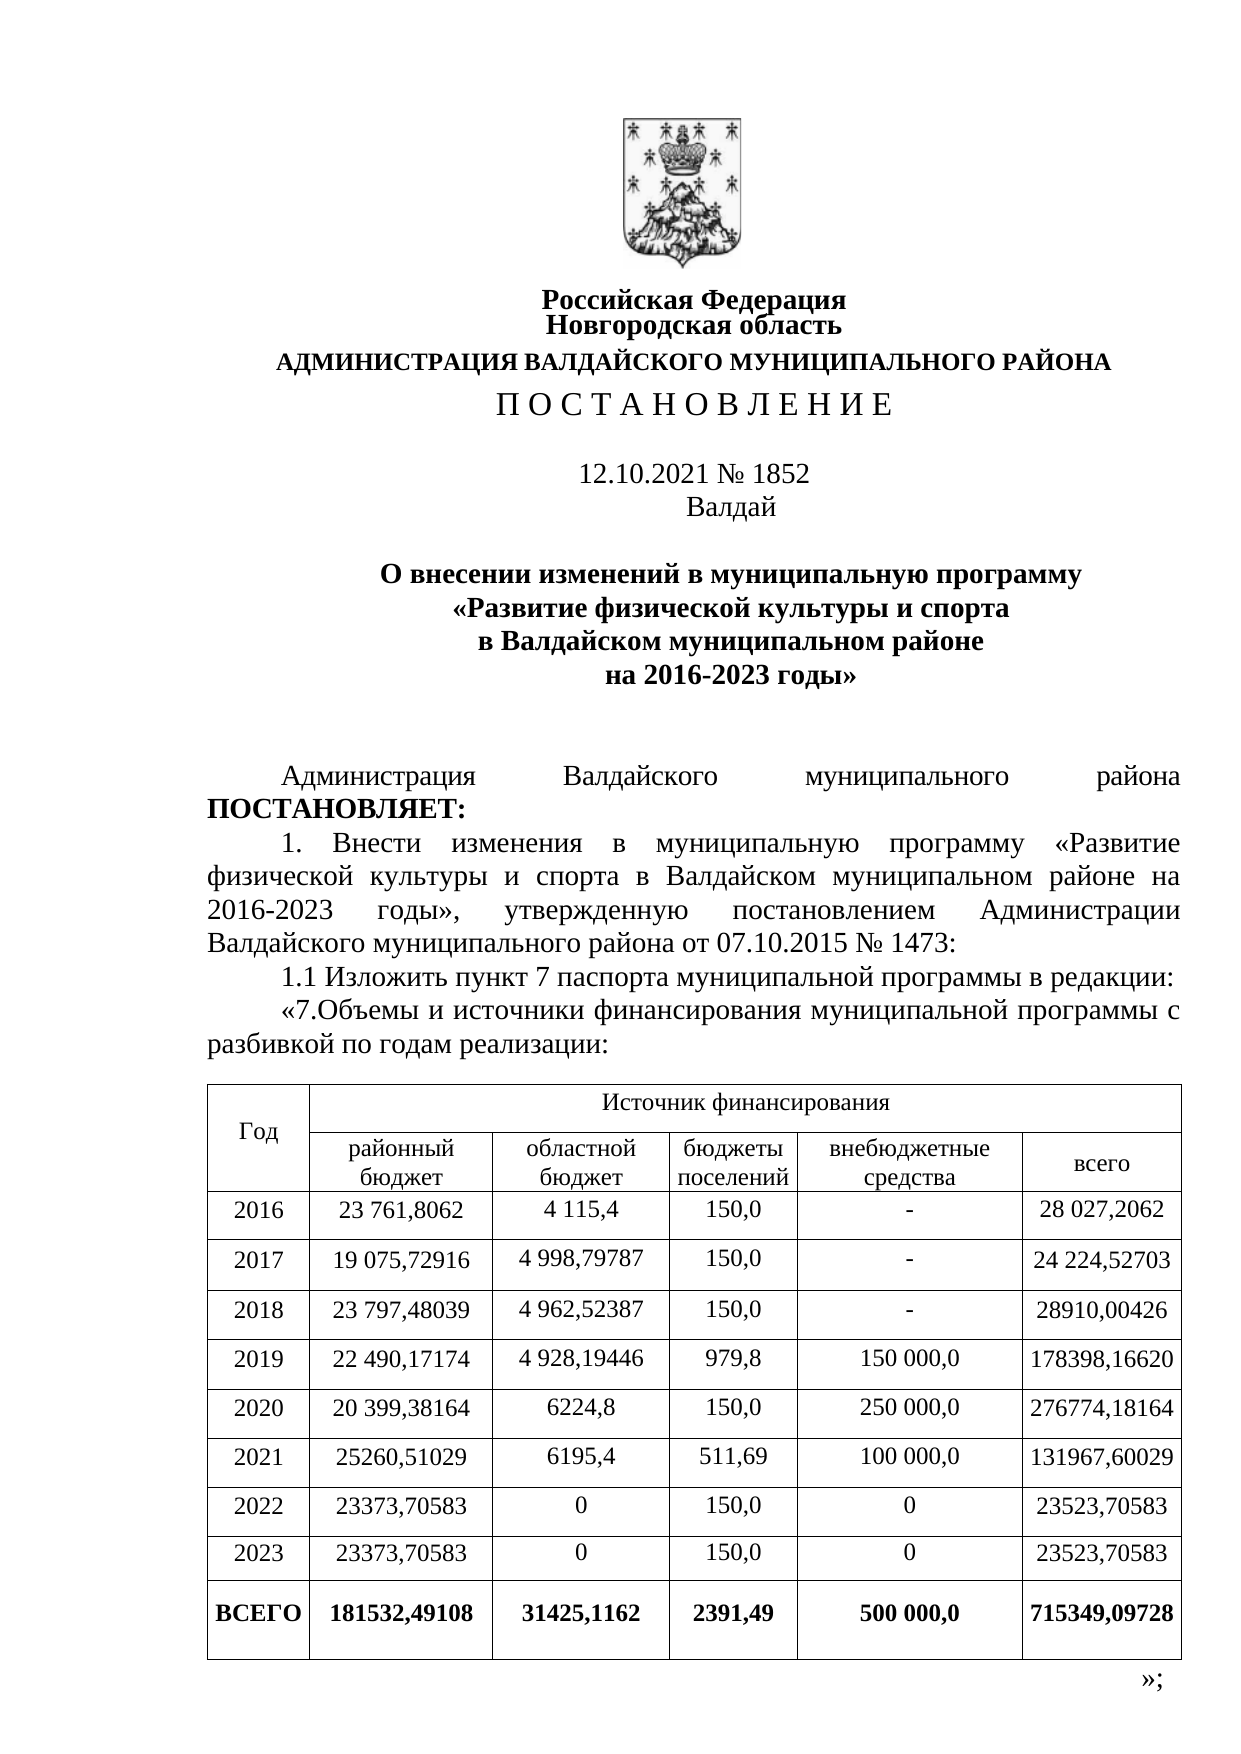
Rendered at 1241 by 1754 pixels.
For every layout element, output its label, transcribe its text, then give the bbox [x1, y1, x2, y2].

table_cell 150,0 [670, 1537, 797, 1580]
table_cell 23 761,8062 [310, 1192, 492, 1239]
subtitle АДМИНИСТРАЦИЯ ВАЛДАЙСКОГО МУНИЦИПАЛЬНОГО РАЙОНА [207, 347, 1181, 376]
table_cell 4 928,19446 [493, 1340, 669, 1388]
table_cell 150,0 [670, 1192, 797, 1239]
table_cell районный бюджет [310, 1133, 492, 1191]
table_cell 6195,4 [493, 1439, 669, 1487]
table_cell 24 224,52703 [1023, 1240, 1181, 1290]
text «Развитие физической культуры и спорта [207, 590, 1181, 623]
table_header Источник финансирования [310, 1085, 1181, 1132]
text Валдай [207, 489, 1181, 523]
table_cell 511,69 [670, 1439, 797, 1487]
text »; [207, 1660, 1181, 1693]
table_cell 979,8 [670, 1340, 797, 1388]
text О внесении изменений в муниципальную программу [207, 556, 1181, 590]
table_cell 2017 [208, 1240, 309, 1290]
table_cell 25260,51029 [310, 1439, 492, 1487]
table_cell всего [1023, 1133, 1181, 1191]
table_cell бюджеты поселений [670, 1133, 797, 1191]
table_cell 178398,16620 [1023, 1340, 1181, 1388]
text Российская Федерация [207, 118, 1181, 314]
text в Валдайском муниципальном районе [207, 623, 1181, 657]
table_cell 20 399,38164 [310, 1390, 492, 1438]
table_cell 2019 [208, 1340, 309, 1388]
table_cell 19 075,72916 [310, 1240, 492, 1290]
table_cell 150,0 [670, 1390, 797, 1438]
table_cell 28 027,2062 [1023, 1192, 1181, 1239]
table_cell 23523,70583 [1023, 1488, 1181, 1536]
table_cell 2020 [208, 1390, 309, 1438]
table_cell 250 000,0 [798, 1390, 1022, 1438]
table_cell 4 998,79787 [493, 1240, 669, 1290]
subtitle Новгородская область [207, 314, 1181, 339]
table_cell 2021 [208, 1439, 309, 1487]
table_cell 100 000,0 [798, 1439, 1022, 1487]
table_cell 150 000,0 [798, 1340, 1022, 1388]
table_cell 23 797,48039 [310, 1291, 492, 1339]
subtitle П О С Т А Н О В Л Е Н И Е [207, 384, 1181, 423]
text на 2016-2023 годы» [207, 657, 1181, 691]
table_cell 4 962,52387 [493, 1291, 669, 1339]
table_header Год [208, 1085, 309, 1191]
table_cell 31425,1162 [493, 1581, 669, 1659]
table_cell 2391,49 [670, 1581, 797, 1659]
text 1. Внести изменения в муниципальную программу «Развитие физической культуры и спорта в Валдайском муниципальном районе на 2016-2023 годы», утвержденную постановлением Администрации Валдайского муниципального района от 07.10.2015 № 1473: [207, 825, 1181, 959]
table_cell 2016 [208, 1192, 309, 1239]
table_cell 6224,8 [493, 1390, 669, 1438]
table_cell - [798, 1192, 1022, 1239]
table_cell 150,0 [670, 1240, 797, 1290]
table_cell 2018 [208, 1291, 309, 1339]
text «7.Объемы и источники финансирования муниципальной программы с разбивкой по годам реализации: [207, 992, 1181, 1059]
table_cell 0 [798, 1537, 1022, 1580]
table_cell ВСЕГО [208, 1581, 309, 1659]
text 12.10.2021 № 1852 [207, 456, 1181, 489]
text 1.1 Изложить пункт 7 паспорта муниципальной программы в редакции: [207, 959, 1181, 992]
text Администрация Валдайского муниципального района ПОСТАНОВЛЯЕТ: [207, 758, 1181, 825]
table_cell 28910,00426 [1023, 1291, 1181, 1339]
table_cell внебюджетные средства [798, 1133, 1022, 1191]
table_cell 23373,70583 [310, 1488, 492, 1536]
table_cell 715349,09728 [1023, 1581, 1181, 1659]
table_cell областной бюджет [493, 1133, 669, 1191]
table_cell 500 000,0 [798, 1581, 1022, 1659]
table_cell 22 490,17174 [310, 1340, 492, 1388]
table_cell 181532,49108 [310, 1581, 492, 1659]
table_cell 276774,18164 [1023, 1390, 1181, 1438]
table_cell 0 [798, 1488, 1022, 1536]
table_cell 23523,70583 [1023, 1537, 1181, 1580]
table_cell 150,0 [670, 1291, 797, 1339]
table_cell 4 115,4 [493, 1192, 669, 1239]
table_cell 23373,70583 [310, 1537, 492, 1580]
table_cell 2023 [208, 1537, 309, 1580]
table_cell 150,0 [670, 1488, 797, 1536]
table_cell - [798, 1291, 1022, 1339]
table_cell - [798, 1240, 1022, 1290]
table_cell 0 [493, 1537, 669, 1580]
table_cell 2022 [208, 1488, 309, 1536]
table_cell 131967,60029 [1023, 1439, 1181, 1487]
table_cell 0 [493, 1488, 669, 1536]
